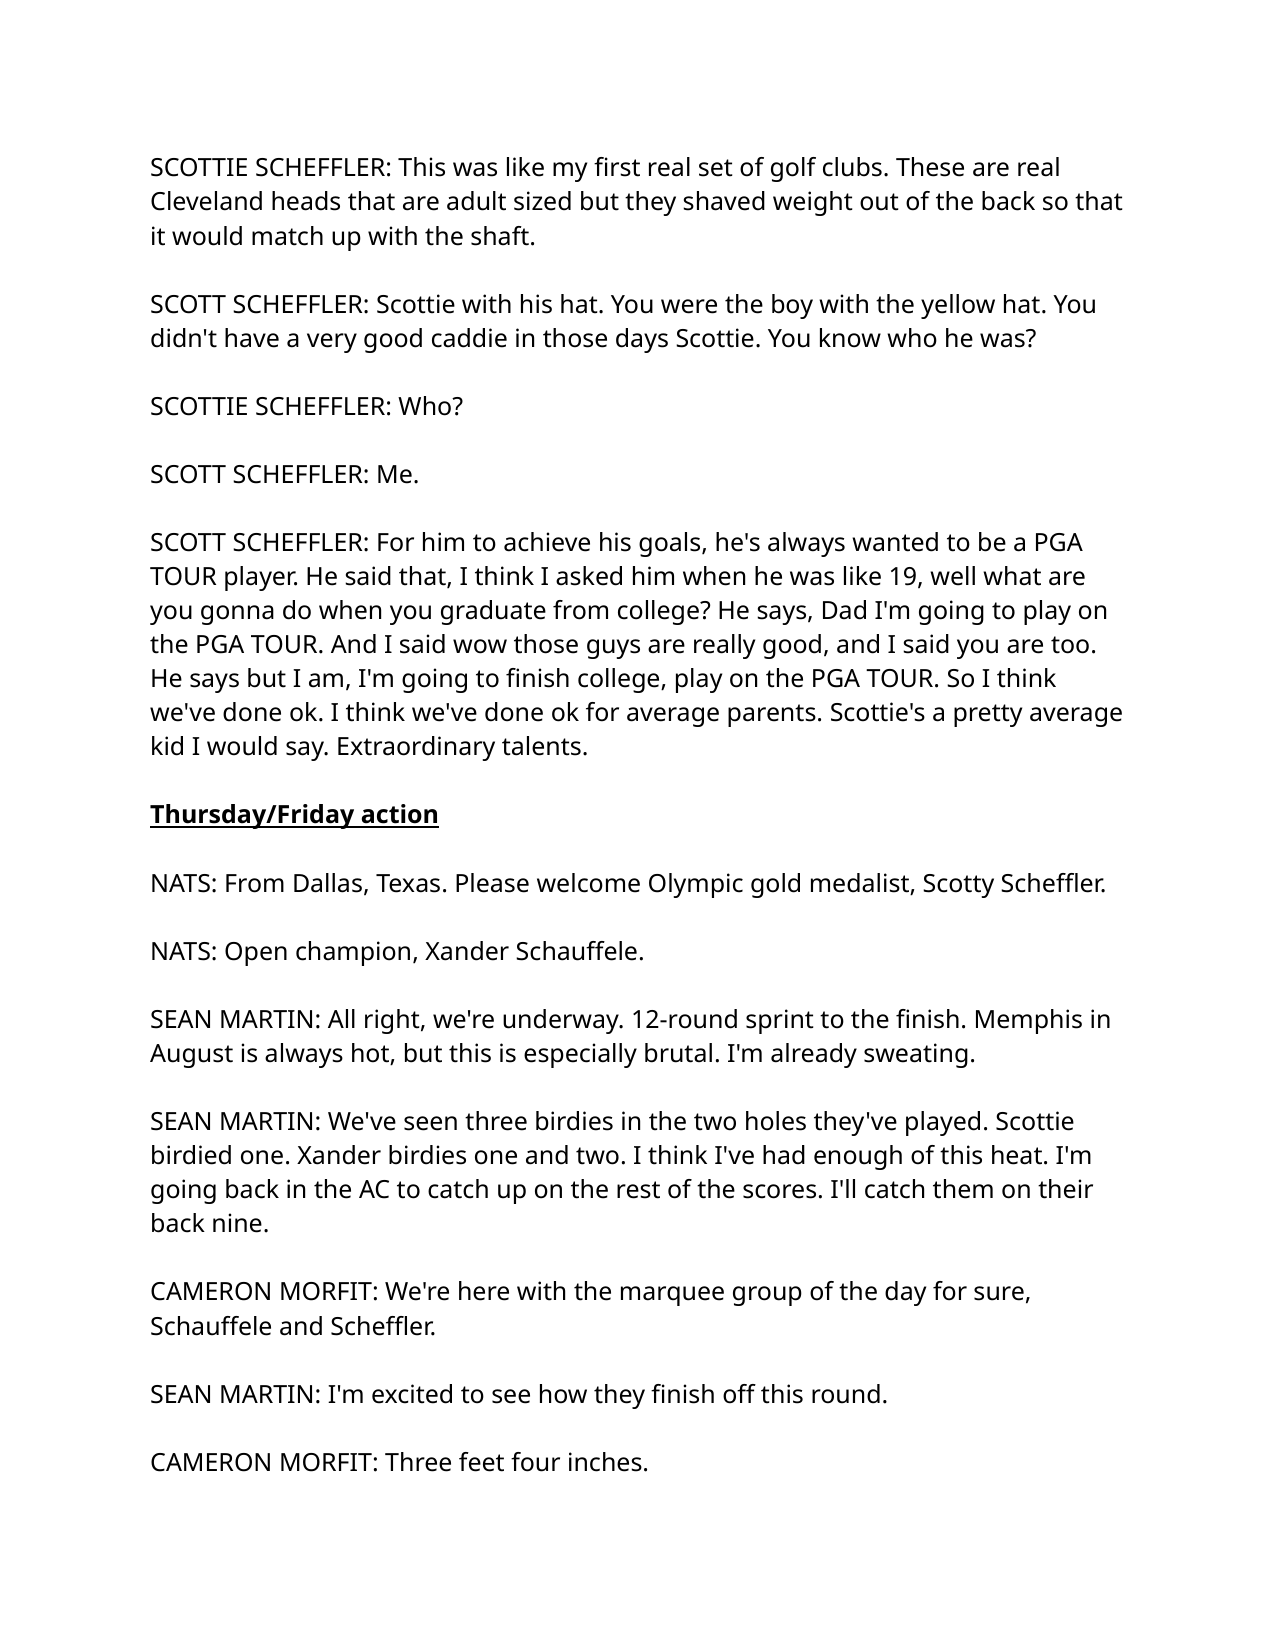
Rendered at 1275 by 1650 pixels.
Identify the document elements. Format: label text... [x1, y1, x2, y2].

text SEAN MARTIN: All right, we're underway. 12-round sprint to the finish. Memphis in August is always hot, but this is especially brutal. I'm already sweating. [150, 1002, 1125, 1070]
text SCOTTIE SCHEFFLER: Who? [150, 388, 1125, 422]
text SCOTT SCHEFFLER: Me. [150, 457, 1125, 491]
text SCOTTIE SCHEFFLER: This was like my first real set of golf clubs. These are real Cleveland heads that are adult sized but they shaved weight out of the back so that it would match up with the shaft. [150, 150, 1125, 252]
text SEAN MARTIN: I'm excited to see how they finish off this round. [150, 1376, 1125, 1410]
text SEAN MARTIN: We've seen three birdies in the two holes they've played. Scottie birdied one. Xander birdies one and two. I think I've had enough of this heat. I'm going back in the AC to catch up on the rest of the scores. I'll catch them on their back nine. [150, 1104, 1125, 1240]
text CAMERON MORFIT: Three feet four inches. [150, 1444, 1125, 1478]
text SCOTT SCHEFFLER: For him to achieve his goals, he's always wanted to be a PGA TOUR player. He said that, I think I asked him when he was like 19, well what are you gonna do when you graduate from college? He says, Dad I'm going to play on the PGA TOUR. And I said wow those guys are really good, and I said you are too. He says but I am, I'm going to finish college, play on the PGA TOUR. So I think we've done ok. I think we've done ok for average parents. Scottie's a pretty average kid I would say. Extraordinary talents. [150, 525, 1125, 763]
text NATS: Open champion, Xander Schauffele. [150, 933, 1125, 967]
text Thursday/Friday action [150, 797, 1125, 831]
text CAMERON MORFIT: We're here with the marquee group of the day for sure, Schauffele and Scheffler. [150, 1274, 1125, 1342]
text SCOTT SCHEFFLER: Scottie with his hat. You were the boy with the yellow hat. You didn't have a very good caddie in those days Scottie. You know who he was? [150, 286, 1125, 354]
text NATS: From Dallas, Texas. Please welcome Olympic gold medalist, Scotty Scheffler. [150, 865, 1125, 899]
